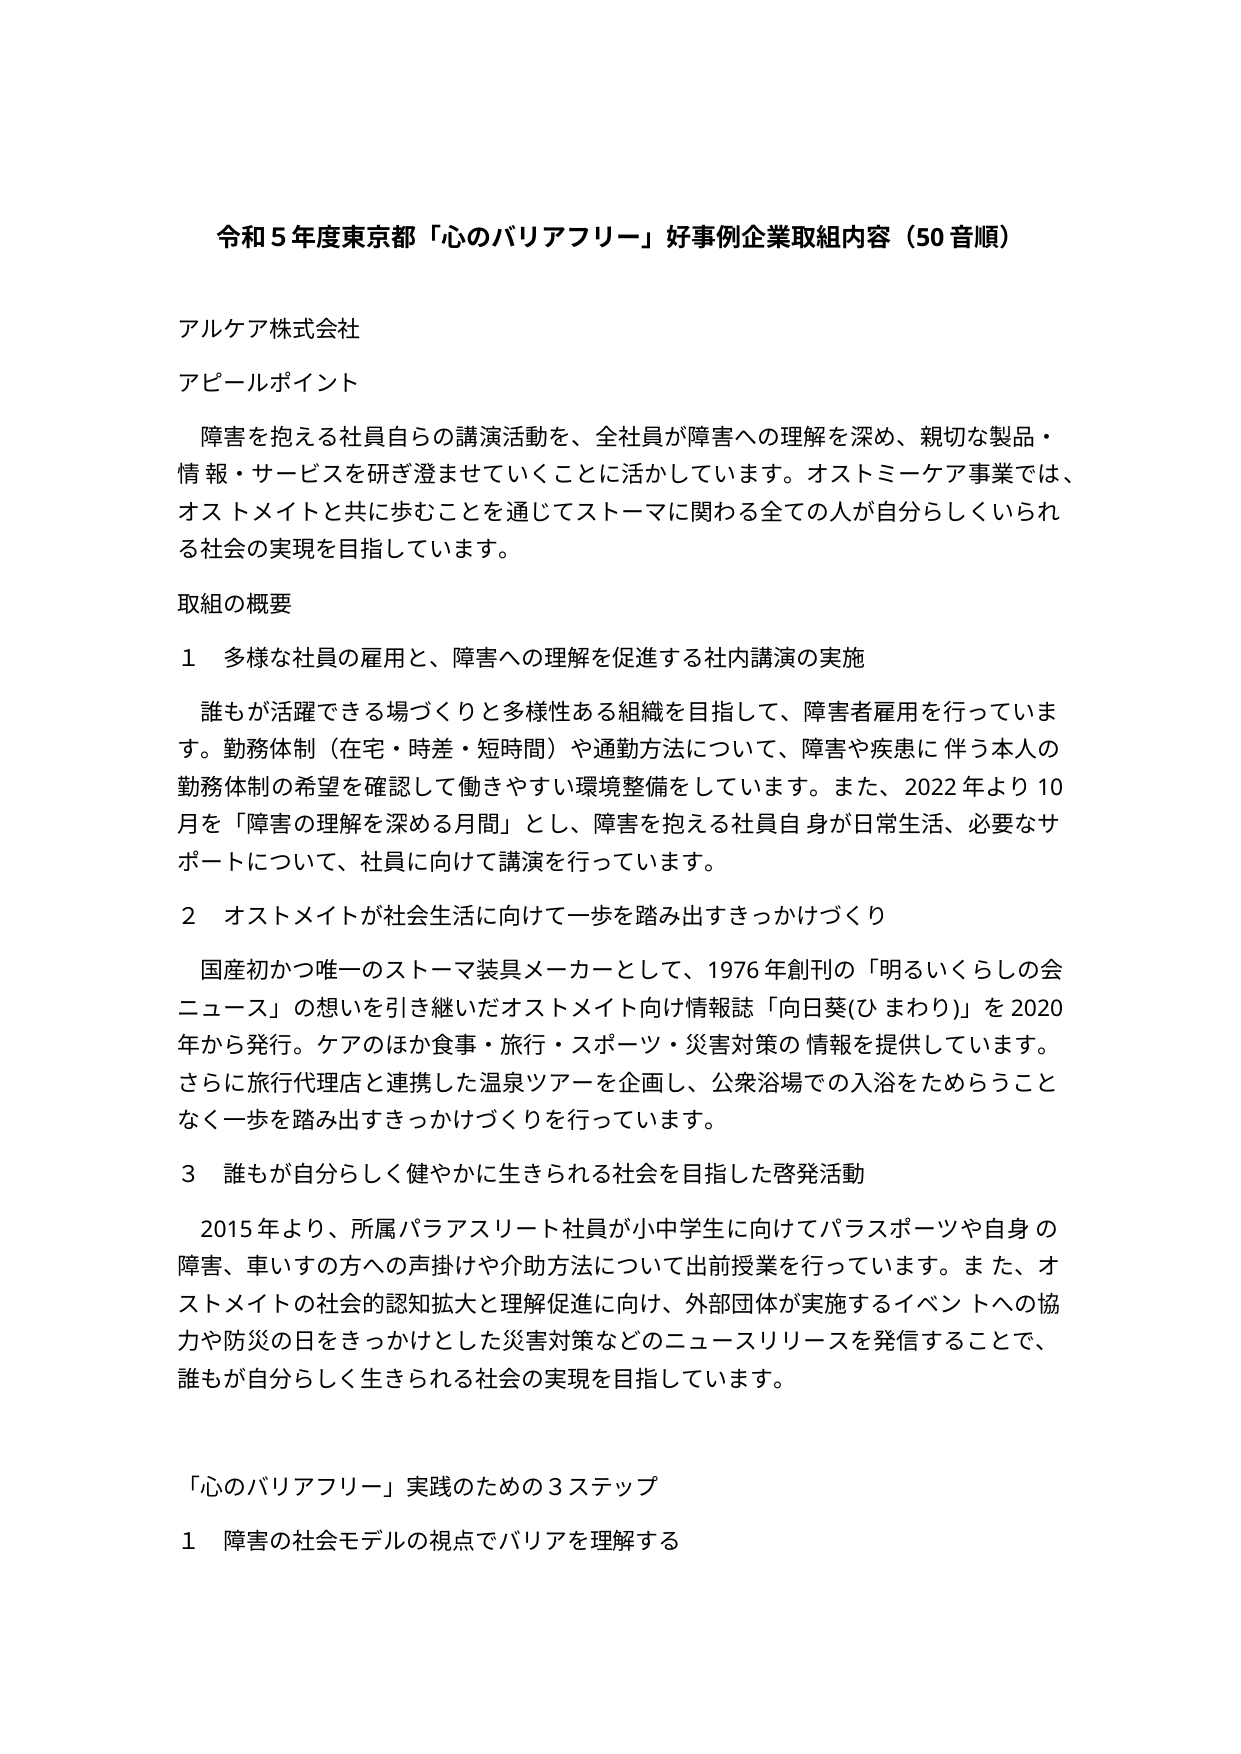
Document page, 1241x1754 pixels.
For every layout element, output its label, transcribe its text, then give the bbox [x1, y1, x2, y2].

text 2015年より、所属パラアスリート社員が小中学生に向けてパラスポーツや自身 の障害、車いすの方への声掛けや介助方法について出前授業を行っています。ま た、オストメイトの社会的認知拡大と理解促進に向け、外部団体が実施するイベン トへの協力や防災の日をきっかけとした災害対策などのニュースリリースを発信することで、誰もが自分らしく生きられる社会の実現を目指しています。 [177, 1208, 1063, 1396]
text 「心のバリアフリー」実践のための３ステップ [177, 1467, 1063, 1504]
text ２ オストメイトが社会生活に向けて一歩を踏み出すきっかけづくり [177, 896, 1063, 933]
text アルケア株式会社 [177, 308, 1063, 346]
text １ 障害の社会モデルの視点でバリアを理解する [177, 1521, 1063, 1558]
text 令和５年度東京都「心のバリアフリー」好事例企業取組内容（50音順） [177, 217, 1063, 254]
text １ 多様な社員の雇用と、障害への理解を促進する社内講演の実施 [177, 638, 1063, 675]
text 取組の概要 [177, 583, 1063, 621]
text 障害を抱える社員自らの講演活動を、全社員が障害への理解を深め、親切な製品・情 報・サービスを研ぎ澄ませていくことに活かしています。オストミーケア事業では、オス トメイトと共に歩むことを通じてストーマに関わる全ての人が自分らしくいられる社会の実現を目指しています。 [177, 417, 1063, 567]
text ３ 誰もが自分らしく健やかに生きられる社会を目指した啓発活動 [177, 1154, 1063, 1192]
text 誰もが活躍できる場づくりと多様性ある組織を目指して、障害者雇用を行っています。勤務体制（在宅・時差・短時間）や通勤方法について、障害や疾患に 伴う本人の勤務体制の希望を確認して働きやすい環境整備をしています。また、2022年より10月を「障害の理解を深める月間」とし、障害を抱える社員自 身が日常生活、必要なサポートについて、社員に向けて講演を行っています。 [177, 692, 1063, 879]
text 国産初かつ唯一のストーマ装具メーカーとして、1976年創刊の「明るいくらしの会ニュース」の想いを引き継いだオストメイト向け情報誌「向日葵(ひ まわり)」を2020年から発行。ケアのほか食事・旅行・スポーツ・災害対策の 情報を提供しています。さらに旅行代理店と連携した温泉ツアーを企画し、公衆浴場での入浴をためらうことなく一歩を踏み出すきっかけづくりを行っています。 [177, 950, 1063, 1138]
text アピールポイント [177, 363, 1063, 400]
